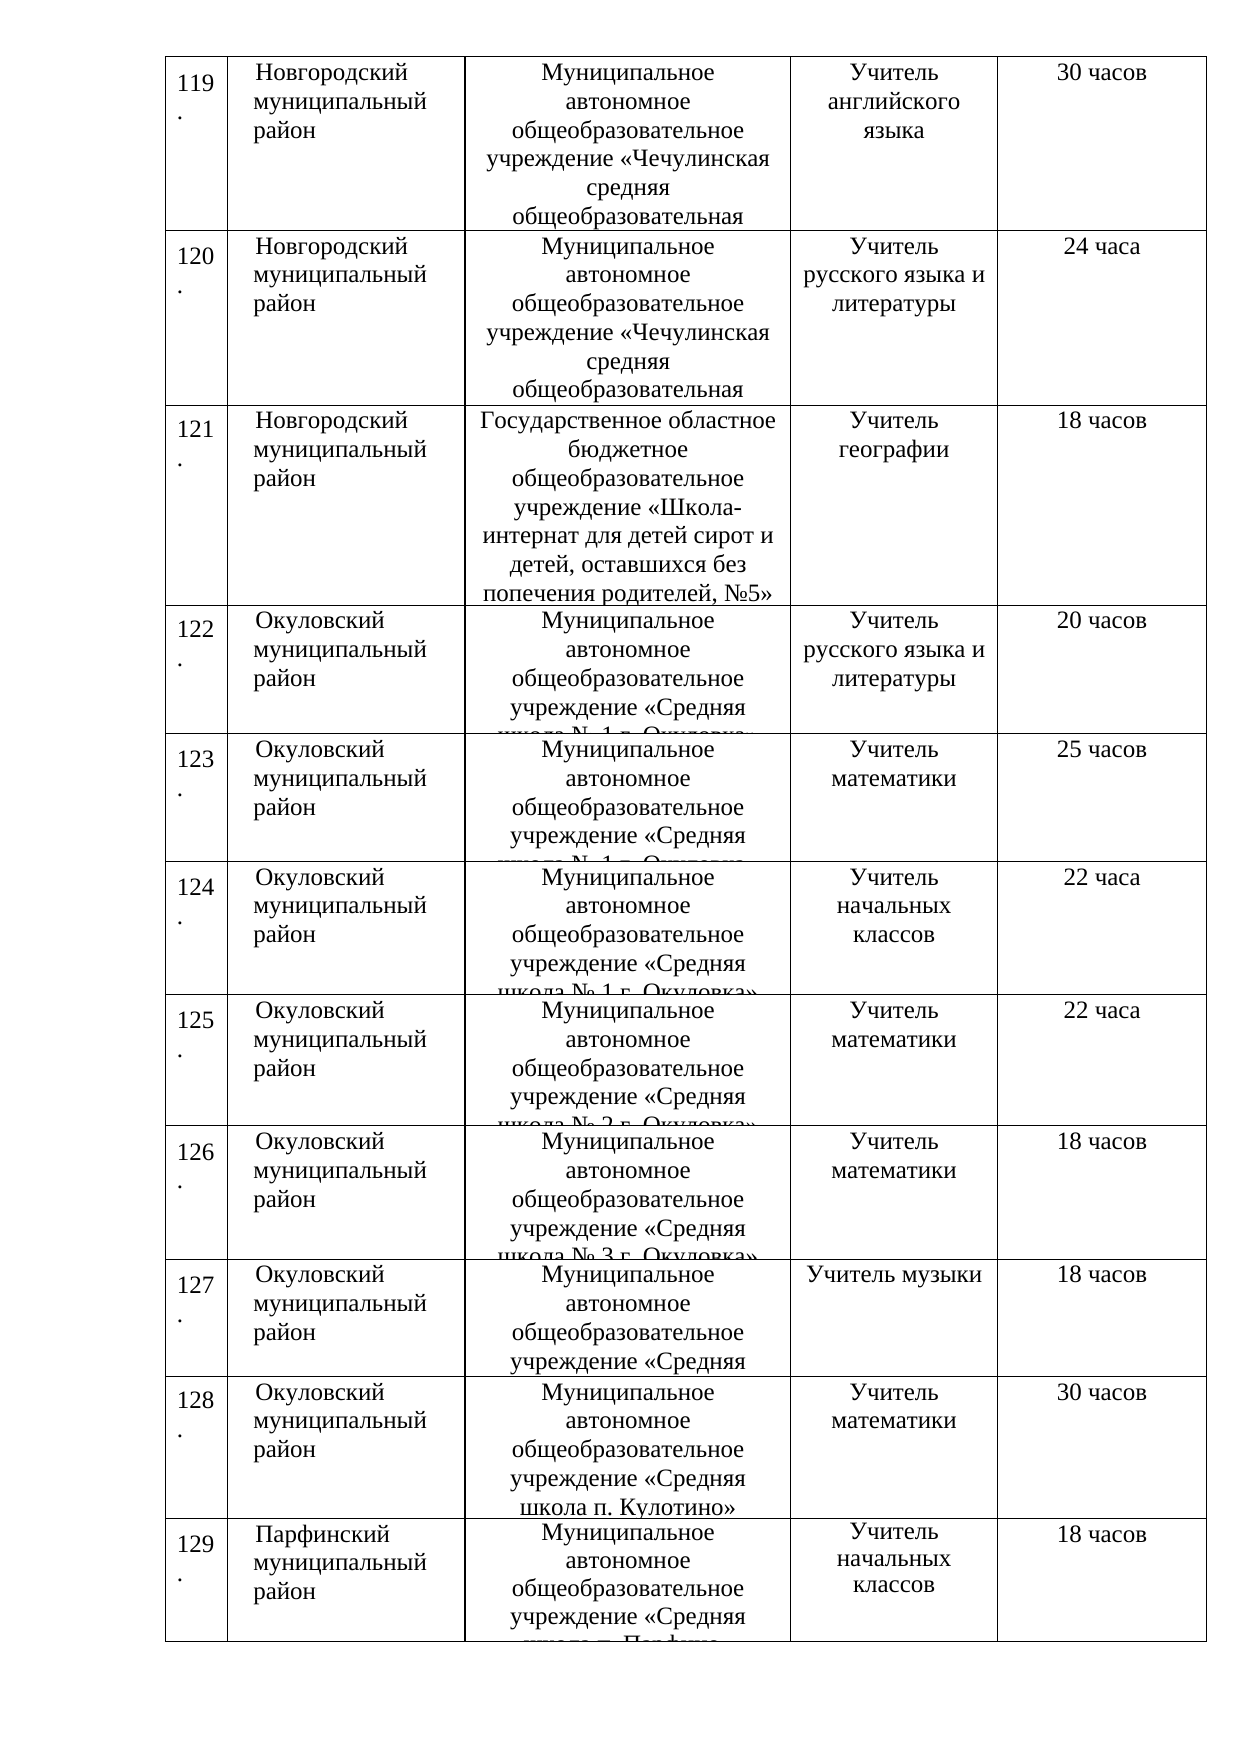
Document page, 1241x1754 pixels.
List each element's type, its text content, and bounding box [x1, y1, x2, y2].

table_cell 121. [166, 406, 227, 604]
table_cell Учитель математики [791, 734, 997, 861]
table_cell 18 часов [998, 1126, 1206, 1258]
table_cell Учитель географии [791, 406, 997, 604]
table_cell Муниципальное автономное общеобразовательное учреждение «Средняя школа п. Кулотино» [466, 1377, 790, 1518]
table_cell 22 часа [998, 995, 1206, 1125]
table_cell Муниципальное автономное общеобразовательное учреждение «Средняя школа № 2 г. Окуловка» [466, 995, 790, 1125]
table_cell 18 часов [998, 1519, 1206, 1641]
table_cell 22 часа [998, 862, 1206, 994]
table_cell 124. [166, 862, 227, 994]
table_cell Окуловский муниципальный район [228, 862, 464, 994]
table_cell Учитель математики [791, 1377, 997, 1518]
table_cell Парфинский муниципальный район [228, 1519, 464, 1641]
table_cell 18 часов [998, 1260, 1206, 1376]
table_cell Новгородский муниципальный район [228, 231, 464, 404]
table_cell Окуловский муниципальный район [228, 995, 464, 1125]
table_cell Муниципальное автономное общеобразовательное учреждение «Средняя школа № 3 г. Окуловка» [466, 1260, 790, 1376]
table_cell Учитель математики [791, 1126, 997, 1258]
table_cell Окуловский муниципальный район [228, 606, 464, 733]
table_cell Муниципальное автономное общеобразовательное учреждение «Чечулинская средняя общеобразовательная школа» [466, 231, 790, 404]
table_cell 127. [166, 1260, 227, 1376]
table_cell Учитель математики [791, 995, 997, 1125]
table_cell Учитель начальных классов [791, 1519, 997, 1641]
table_cell Учитель начальных классов [791, 862, 997, 994]
table_cell 125. [166, 995, 227, 1125]
table_cell 126. [166, 1126, 227, 1258]
table_cell Окуловский муниципальный район [228, 1377, 464, 1518]
table_cell 129. [166, 1519, 227, 1641]
table_cell 20 часов [998, 606, 1206, 733]
table_cell Окуловский муниципальный район [228, 1126, 464, 1258]
table_header Муниципальное автономное общеобразовательное учреждение «Чечулинская средняя общеобразовательная школа» [466, 57, 790, 230]
table_cell Окуловский муниципальный район [228, 734, 464, 861]
table_header 30 часов [998, 57, 1206, 230]
table_cell Учитель музыки [791, 1260, 997, 1376]
table_cell Муниципальное автономное общеобразовательное учреждение «Средняя школа № 1 г. Окуловка» [466, 734, 790, 861]
table_cell Учитель русского языка и литературы [791, 606, 997, 733]
table_header Новгородский муниципальный район [228, 57, 464, 230]
table_cell 120. [166, 231, 227, 404]
table_cell Муниципальное автономное общеобразовательное учреждение «Средняя школа № 3 г. Окуловка» [466, 1126, 790, 1258]
table_cell 123. [166, 734, 227, 861]
table_cell Муниципальное автономное общеобразовательное учреждение «Средняя школа № 1 г. Окуловка» [466, 606, 790, 733]
table_cell 30 часов [998, 1377, 1206, 1518]
table_header Учитель английского языка [791, 57, 997, 230]
table_header 119. [166, 57, 227, 230]
table_cell Новгородский муниципальный район [228, 406, 464, 604]
table_cell 122. [166, 606, 227, 733]
table_cell Муниципальное автономное общеобразовательное учреждение «Средняя школа п. Парфино» [466, 1519, 790, 1641]
table_cell Учитель русского языка и литературы [791, 231, 997, 404]
table_cell Муниципальное автономное общеобразовательное учреждение «Средняя школа № 1 г. Окуловка» [466, 862, 790, 994]
table_cell 24 часа [998, 231, 1206, 404]
table_cell 128. [166, 1377, 227, 1518]
table_cell 25 часов [998, 734, 1206, 861]
table_cell Государственное областное бюджетное общеобразовательное учреждение «Школа- интернат для детей сирот и детей, оставшихся без попечения родителей, №5» [466, 406, 790, 604]
table_cell Окуловский муниципальный район [228, 1260, 464, 1376]
table_cell 18 часов [998, 406, 1206, 604]
